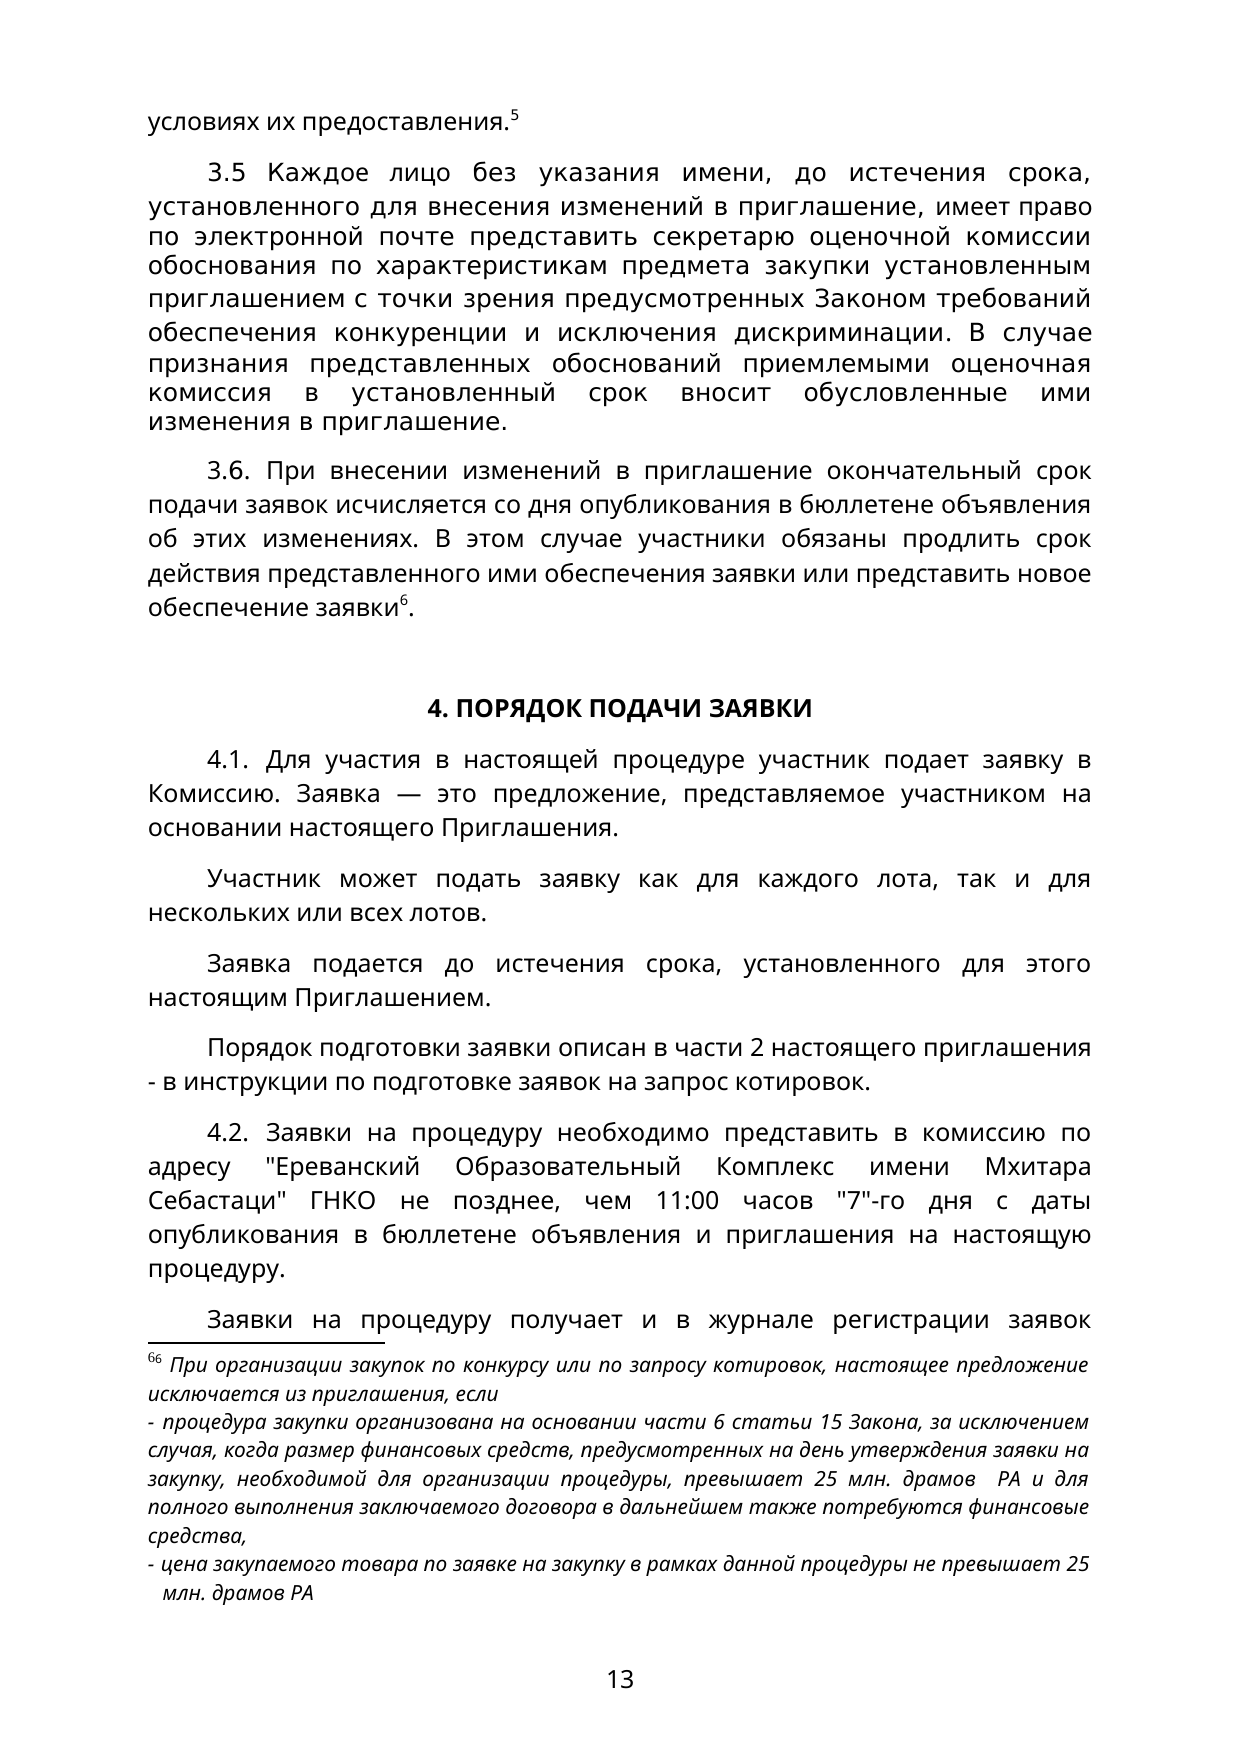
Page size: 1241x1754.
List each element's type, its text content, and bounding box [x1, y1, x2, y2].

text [148, 1302, 1092, 1336]
text 3.4. В приглашение могут быть внесены изменения минимум за пять календарных дней до истечения окончательного срока подачи заявок. В течение трех календарных дней, следующих за днем внесения изменения, в бюллетене опубликовывается объявление о внесении изменений и условиях их предоставления.5 [148, 103, 1092, 137]
text Заявка подается до истечения срока, установленного для этого настоящим Приглашением. [148, 945, 1092, 1013]
text 4. ПОРЯДОК ПОДАЧИ ЗАЯВКИ [148, 691, 1092, 725]
text 4.1. Для участия в настоящей процедуре участник подает заявку в Комиссию. Заявка — это предложение, представляемое участником на основании настоящего Приглашения. [148, 742, 1092, 844]
text 3.5 Каждое лицо без указания имени, до истечения срока, установленного для внесения изменений в приглашение, имеет право по электронной почте представить секретарю оценочной комиссии обоснования по характеристикам предмета закупки установленным приглашением с точки зрения предусмотренных Законом требований обеспечения конкуренции и исключения дискриминации. В случае признания представленных обоснований приемлемыми оценочная комиссия в установленный срок вносит обусловленные ими изменения в приглашение. [148, 154, 1092, 436]
text Порядок подготовки заявки описан в части 2 настоящего приглашения - в инструкции по подготовке заявок на запрос котировок. [148, 1030, 1092, 1098]
text 4.2. Заявки на процедуру необходимо представить в комиссию по адресу "Ереванский Образовательный Комплекс имени Мхитара Себастаци" ГНКО не позднее, чем 11:00 часов "7"-го дня с даты опубликования в бюллетене объявления и приглашения на настоящую процедуру. [148, 1115, 1092, 1285]
text 3.6. При внесении изменений в приглашение окончательный срок подачи заявок исчисляется со дня опубликования в бюллетене объявления об этих изменениях. В этом случае участники обязаны продлить срок действия представленного ими обеспечения заявки или представить новое обеспечение заявки6. [148, 453, 1092, 623]
text Участник может подать заявку как для каждого лота, так и для нескольких или всех лотов. [148, 860, 1092, 928]
